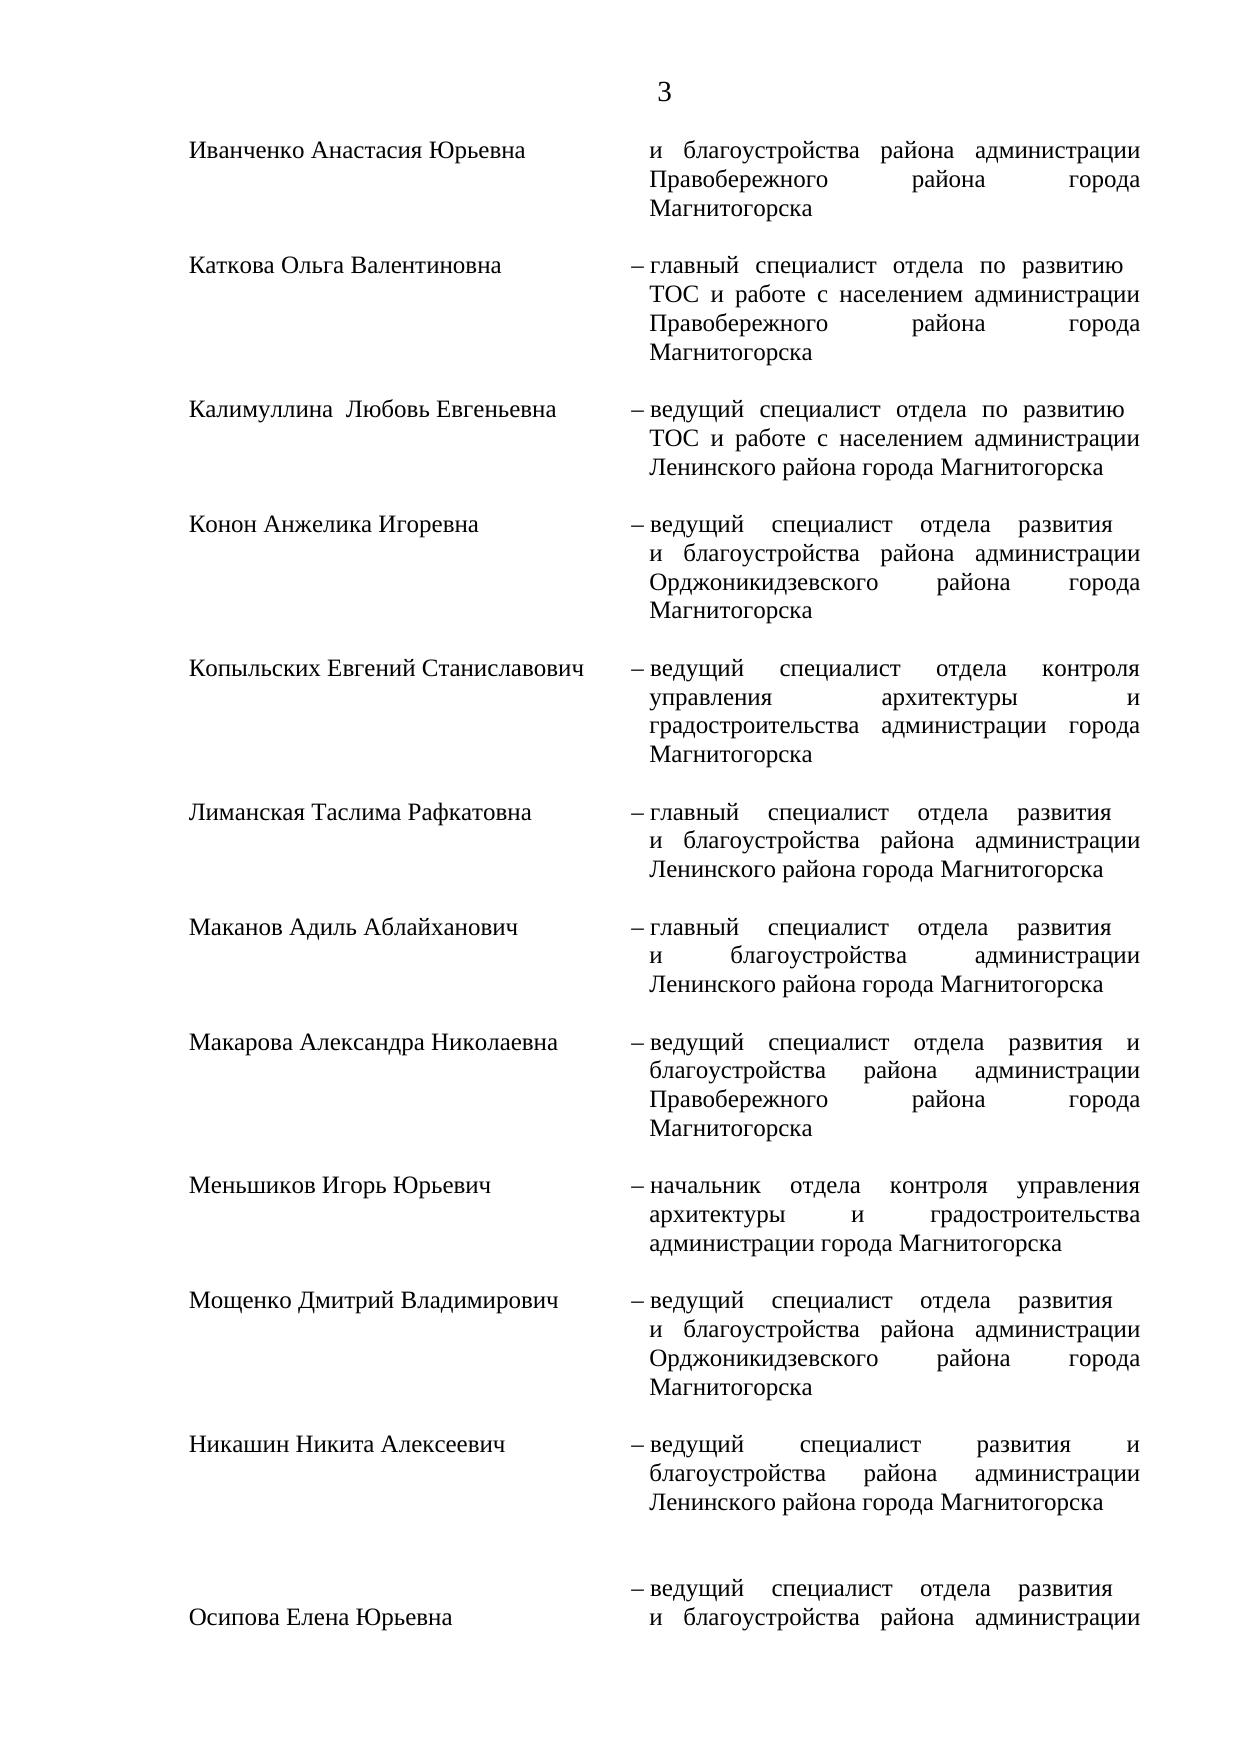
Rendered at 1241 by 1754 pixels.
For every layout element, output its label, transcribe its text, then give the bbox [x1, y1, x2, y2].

table_cell – главный специалист отдела по развитию ТОС и работе с населением администрации Правобережного района города Магнитогорска [620, 250, 1152, 394]
table_cell Маканов Адиль Аблайханович [177, 912, 620, 1027]
table_cell – ведущий специалист отдела контроля управления архитектуры и градостроительства администрации города Магнитогорска [620, 653, 1152, 797]
table_cell Никашин Никита Алексеевич [177, 1429, 620, 1544]
table_cell – ведущий специалист отдела развития и благоустройства района администрации Орджоникидзевского района города Магнитогорска [620, 1285, 1152, 1429]
table_cell Меньшиков Игорь Юрьевич [177, 1170, 620, 1285]
table_cell Мощенко Дмитрий Владимирович [177, 1285, 620, 1429]
table_cell – ведущий специалист отдела развития и благоустройства района администрации Орджоникидзевского района города Магнитогорска [620, 509, 1152, 653]
table_cell – ведущий специалист отдела по развитию ТОС и работе с населением администрации Ленинского района города Магнитогорска [620, 394, 1152, 509]
table_cell Конон Анжелика Игоревна [177, 509, 620, 653]
table_cell – начальник отдела контроля управления архитектуры и градостроительства администрации города Магнитогорска [620, 1170, 1152, 1285]
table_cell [620, 1544, 1152, 1630]
table_cell – ведущий специалист отдела развития и благоустройства района администрации Правобережного района города Магнитогорска [620, 1027, 1152, 1170]
table_cell Копыльских Евгений Станиславович [177, 653, 620, 797]
table_cell – главный специалист отдела развития и благоустройства района администрации Ленинского района города Магнитогорска [620, 797, 1152, 912]
table_cell Макарова Александра Николаевна [177, 1027, 620, 1170]
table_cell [620, 135, 1152, 250]
table_cell Лиманская Таслима Рафкатовна [177, 797, 620, 912]
table_cell – главный специалист отдела развития и благоустройства администрации Ленинского района города Магнитогорска [620, 912, 1152, 1027]
table_cell Калимуллина Любовь Евгеньевна [177, 394, 620, 509]
table_cell Каткова Ольга Валентиновна [177, 250, 620, 394]
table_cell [177, 1544, 620, 1630]
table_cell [177, 135, 620, 250]
table_cell – ведущий специалист развития и благоустройства района администрации Ленинского района города Магнитогорска [620, 1429, 1152, 1544]
